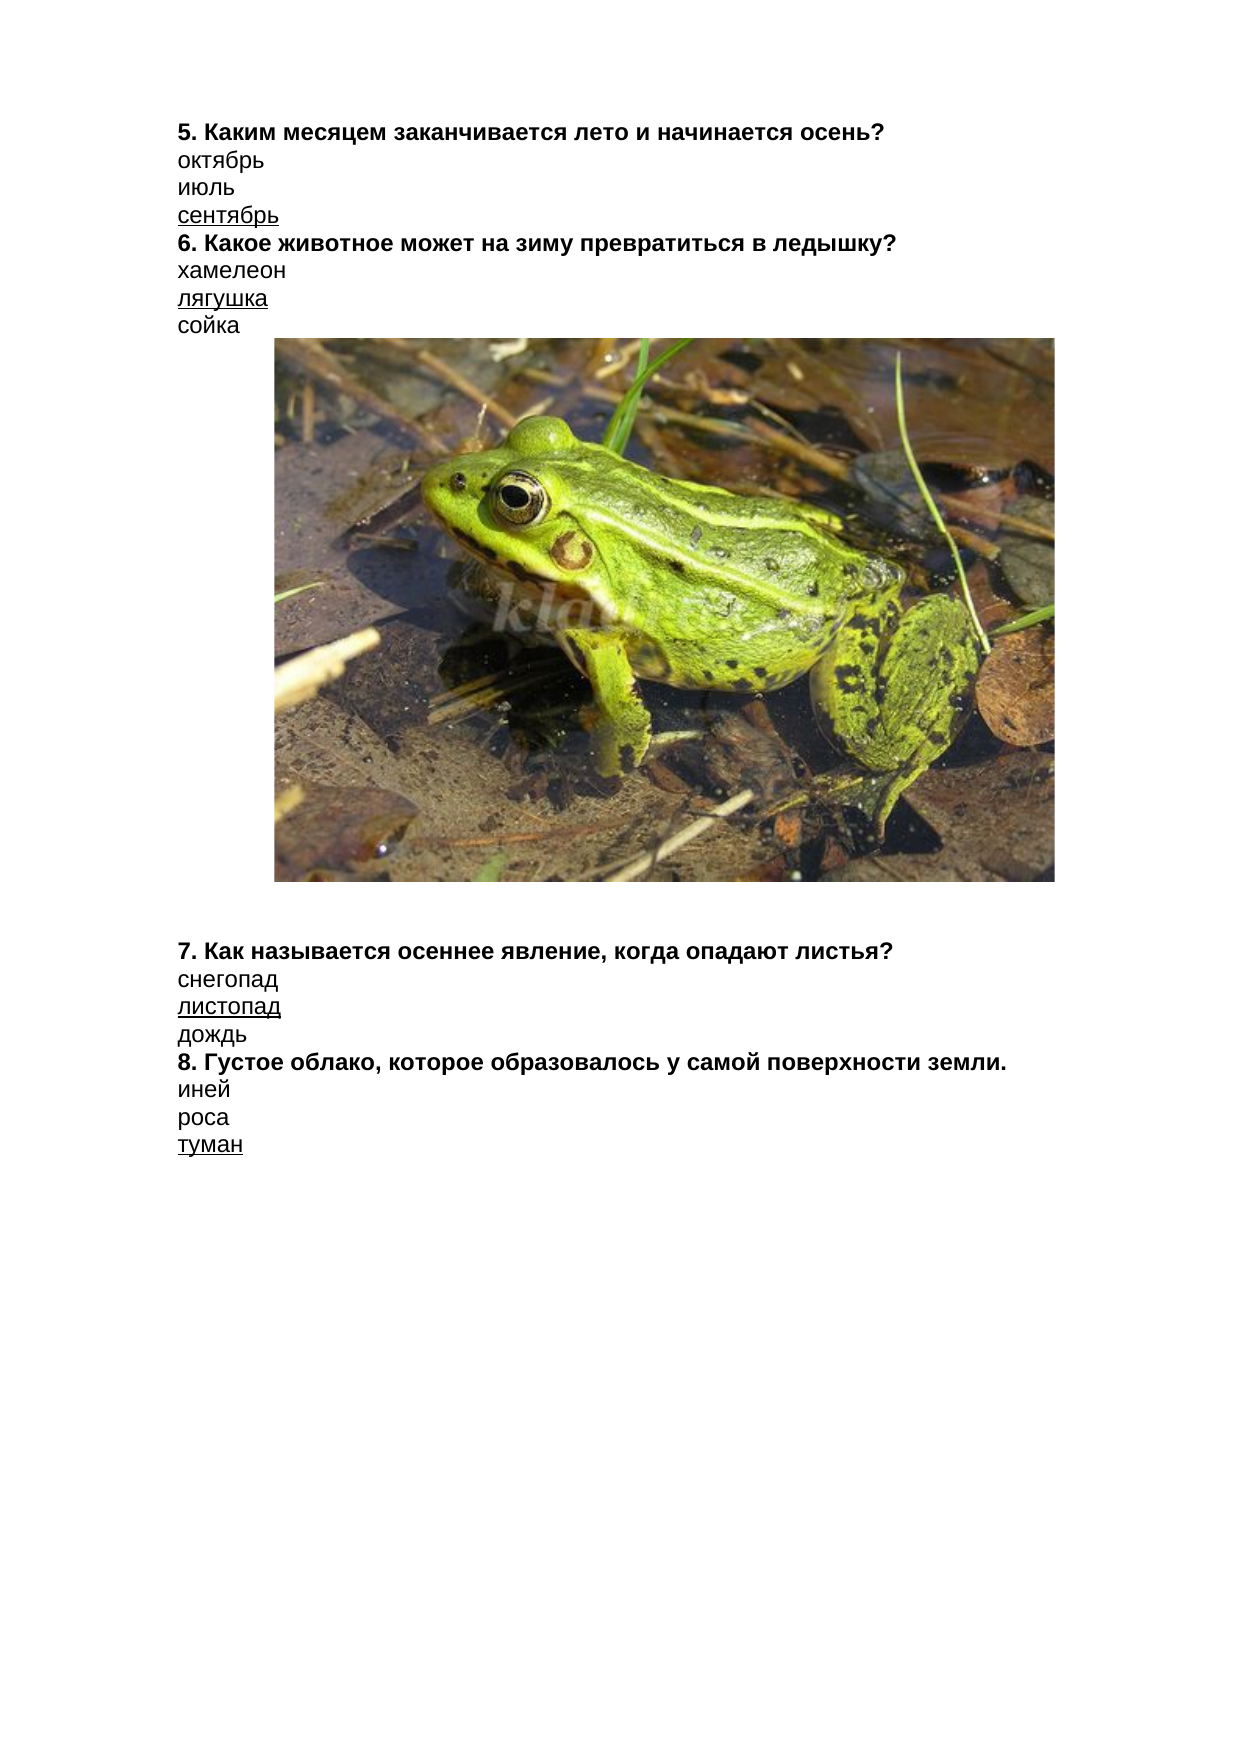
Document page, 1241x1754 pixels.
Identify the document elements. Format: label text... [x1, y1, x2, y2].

text 5. Каким месяцем заканчивается лето и начинается осень? октябрь июль сентябрь 6. Какое животное может на зиму превратиться в ледышку? хамелеон лягушка сойка [177, 118, 1152, 339]
text 7. Как называется осеннее явление, когда опадают листья? снегопад листопад дождь 8. Густое облако, которое образовалось у самой поверхности земли. иней роса туман [177, 882, 1152, 1158]
picture [274, 338, 1055, 882]
